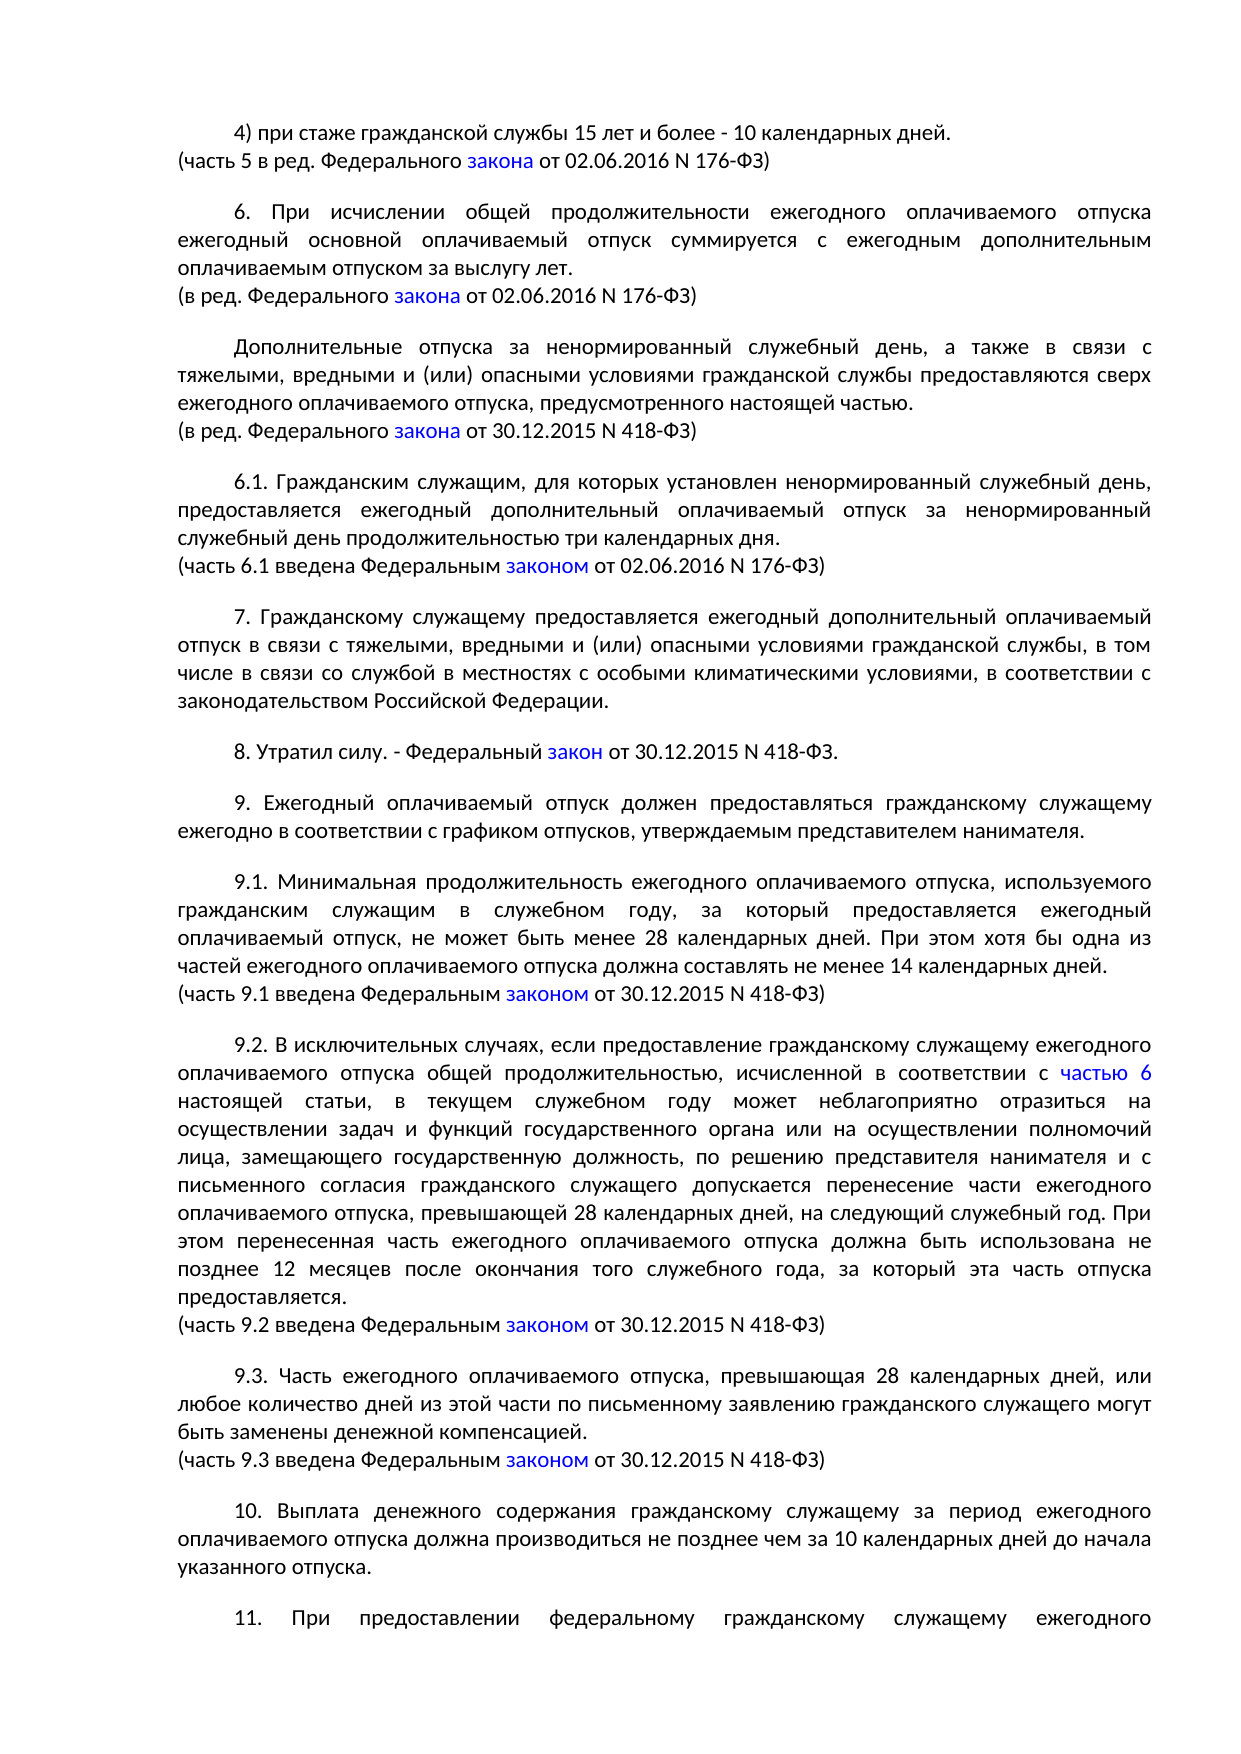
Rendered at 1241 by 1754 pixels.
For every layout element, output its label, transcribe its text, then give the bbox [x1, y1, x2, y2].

text 4) при стаже гражданской службы 15 лет и более - 10 календарных дней. [177, 118, 1152, 146]
text (часть 6.1 введена Федеральным законом от 02.06.2016 N 176-ФЗ) [177, 551, 1152, 579]
text 9.2. В исключительных случаях, если предоставление гражданскому служащему ежегодного оплачиваемого отпуска общей продолжительностью, исчисленной в соответствии с частью 6 настоящей статьи, в текущем служебном году может неблагоприятно отразиться на осуществлении задач и функций государственного органа или на осуществлении полномочий лица, замещающего государственную должность, по решению представителя нанимателя и с письменного согласия гражданского служащего допускается перенесение части ежегодного оплачиваемого отпуска, превышающей 28 календарных дней, на следующий служебный год. При этом перенесенная часть ежегодного оплачиваемого отпуска должна быть использована не позднее 12 месяцев после окончания того служебного года, за который эта часть отпуска предоставляется. [177, 1030, 1152, 1310]
text 6. При исчислении общей продолжительности ежегодного оплачиваемого отпуска ежегодный основной оплачиваемый отпуск суммируется с ежегодным дополнительным оплачиваемым отпуском за выслугу лет. [177, 197, 1152, 281]
text (в ред. Федерального закона от 30.12.2015 N 418-ФЗ) [177, 416, 1152, 444]
text Дополнительные отпуска за ненормированный служебный день, а также в связи с тяжелыми, вредными и (или) опасными условиями гражданской службы предоставляются сверх ежегодного оплачиваемого отпуска, предусмотренного настоящей частью. [177, 332, 1152, 416]
text 10. Выплата денежного содержания гражданскому служащему за период ежегодного оплачиваемого отпуска должна производиться не позднее чем за 10 календарных дней до начала указанного отпуска. [177, 1496, 1152, 1580]
text 7. Гражданскому служащему предоставляется ежегодный дополнительный оплачиваемый отпуск в связи с тяжелыми, вредными и (или) опасными условиями гражданской службы, в том числе в связи со службой в местностях с особыми климатическими условиями, в соответствии с законодательством Российской Федерации. [177, 602, 1152, 714]
text (часть 9.1 введена Федеральным законом от 30.12.2015 N 418-ФЗ) [177, 979, 1152, 1007]
text 9. Ежегодный оплачиваемый отпуск должен предоставляться гражданскому служащему ежегодно в соответствии с графиком отпусков, утверждаемым представителем нанимателя. [177, 788, 1152, 844]
text (часть 9.3 введена Федеральным законом от 30.12.2015 N 418-ФЗ) [177, 1445, 1152, 1473]
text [177, 1603, 1152, 1631]
text 6.1. Гражданским служащим, для которых установлен ненормированный служебный день, предоставляется ежегодный дополнительный оплачиваемый отпуск за ненормированный служебный день продолжительностью три календарных дня. [177, 467, 1152, 551]
text (в ред. Федерального закона от 02.06.2016 N 176-ФЗ) [177, 281, 1152, 309]
text (часть 5 в ред. Федерального закона от 02.06.2016 N 176-ФЗ) [177, 146, 1152, 174]
text 8. Утратил силу. - Федеральный закон от 30.12.2015 N 418-ФЗ. [177, 737, 1152, 765]
text 9.1. Минимальная продолжительность ежегодного оплачиваемого отпуска, используемого гражданским служащим в служебном году, за который предоставляется ежегодный оплачиваемый отпуск, не может быть менее 28 календарных дней. При этом хотя бы одна из частей ежегодного оплачиваемого отпуска должна составлять не менее 14 календарных дней. [177, 867, 1152, 979]
text (часть 9.2 введена Федеральным законом от 30.12.2015 N 418-ФЗ) [177, 1310, 1152, 1338]
text 9.3. Часть ежегодного оплачиваемого отпуска, превышающая 28 календарных дней, или любое количество дней из этой части по письменному заявлению гражданского служащего могут быть заменены денежной компенсацией. [177, 1361, 1152, 1445]
